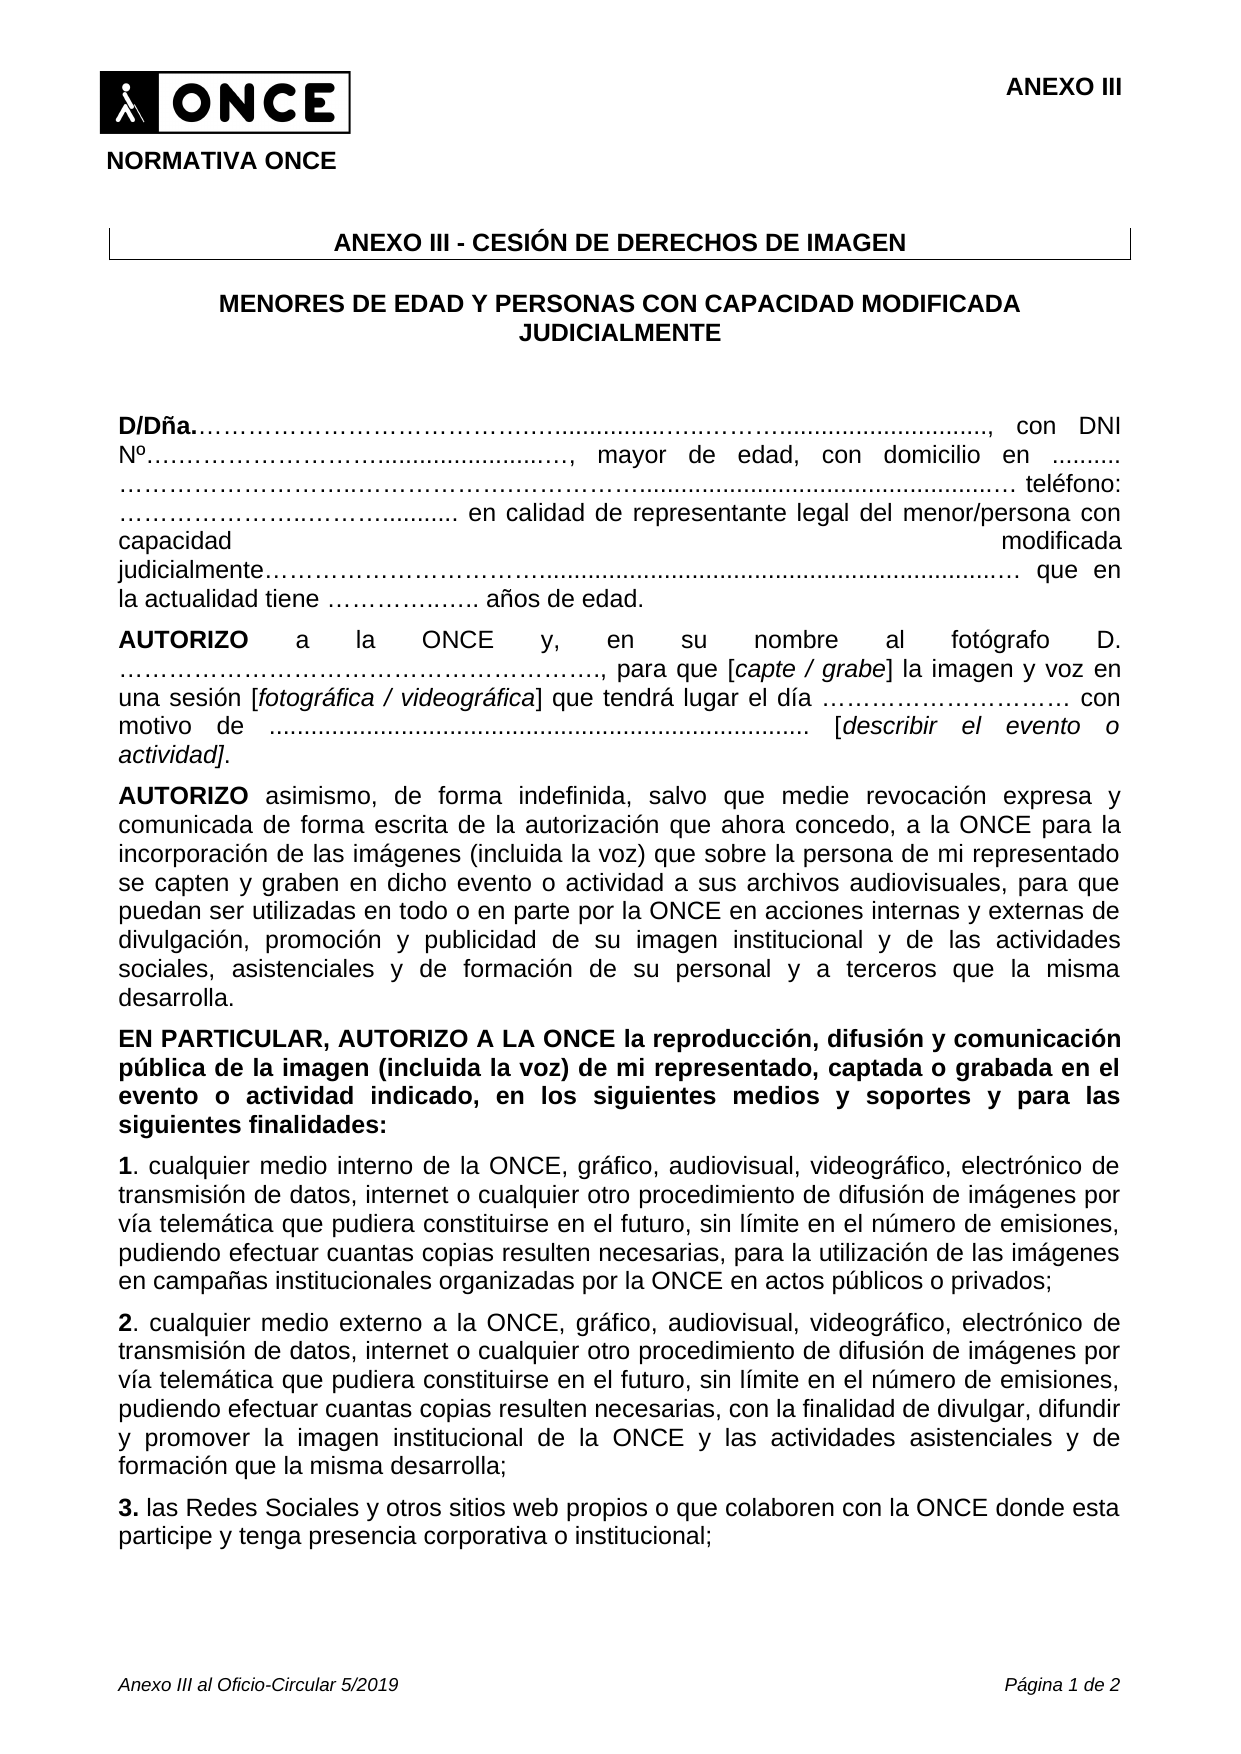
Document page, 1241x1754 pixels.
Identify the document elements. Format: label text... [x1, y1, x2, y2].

subtitle ANEXO III - CESIÓN DE DERECHOS DE IMAGEN [110, 228, 1130, 259]
text 1. cualquier medio interno de la ONCE, gráfico, audiovisual, videográfico, electrónico de transmisión de datos, internet o cualquier otro procedimiento de difusión de imágenes por vía telemática que pudiera constituirse en el futuro, sin límite en el número de emisiones, pudiendo efectuar cuantas copias resulten necesarias, para la utilización de las imágenes en campañas institucionales organizadas por la ONCE en actos públicos o privados; [118, 1151, 1122, 1295]
text D/Dña.………………………………….…................…..……….............................., con DNI Nº….……………………........................…, mayor de edad, con domicilio en ..........………………………..……………….……………...................................................… teléfono:…………………..………........... en calidad de representante legal del menor/persona con capacidad modificada judicialmente……………………………..................................................................… que en la actualidad tiene …………..….. años de edad. [118, 411, 1122, 612]
picture [99, 71, 351, 134]
text EN PARTICULAR, AUTORIZO A LA ONCE la reproducción, difusión y comunicación pública de la imagen (incluida la voz) de mi representado, captada o grabada en el evento o actividad indicado, en los siguientes medios y soportes y para las siguientes finalidades: [118, 1024, 1122, 1139]
subtitle MENORES DE EDAD Y PERSONAS CON CAPACIDAD MODIFICADA JUDICIALMENTE [118, 289, 1122, 348]
text 2. cualquier medio externo a la ONCE, gráfico, audiovisual, videográfico, electrónico de transmisión de datos, internet o cualquier otro procedimiento de difusión de imágenes por vía telemática que pudiera constituirse en el futuro, sin límite en el número de emisiones, pudiendo efectuar cuantas copias resulten necesarias, con la finalidad de divulgar, difundir y promover la imagen institucional de la ONCE y las actividades asistenciales y de formación que la misma desarrolla; [118, 1307, 1122, 1480]
text 3. las Redes Sociales y otros sitios web propios o que colaboren con la ONCE donde esta participe y tenga presencia corporativa o institucional; [118, 1492, 1122, 1550]
text AUTORIZO a la ONCE y, en su nombre al fotógrafo D. …………………………………………………., para que [capte / grabe] la imagen y voz en una sesión [fotográfica / videográfica] que tendrá lugar el día ………………………… con motivo de .............................................................................. [describir el evento o actividad]. [118, 625, 1122, 769]
text AUTORIZO asimismo, de forma indefinida, salvo que medie revocación expresa y comunicada de forma escrita de la autorización que ahora concedo, a la ONCE para la incorporación de las imágenes (incluida la voz) que sobre la persona de mi representado se capten y graben en dicho evento o actividad a sus archivos audiovisuales, para que puedan ser utilizadas en todo o en parte por la ONCE en acciones internas y externas de divulgación, promoción y publicidad de su imagen institucional y de las actividades sociales, asistenciales y de formación de su personal y a terceros que la misma desarrolla. [118, 781, 1122, 1011]
